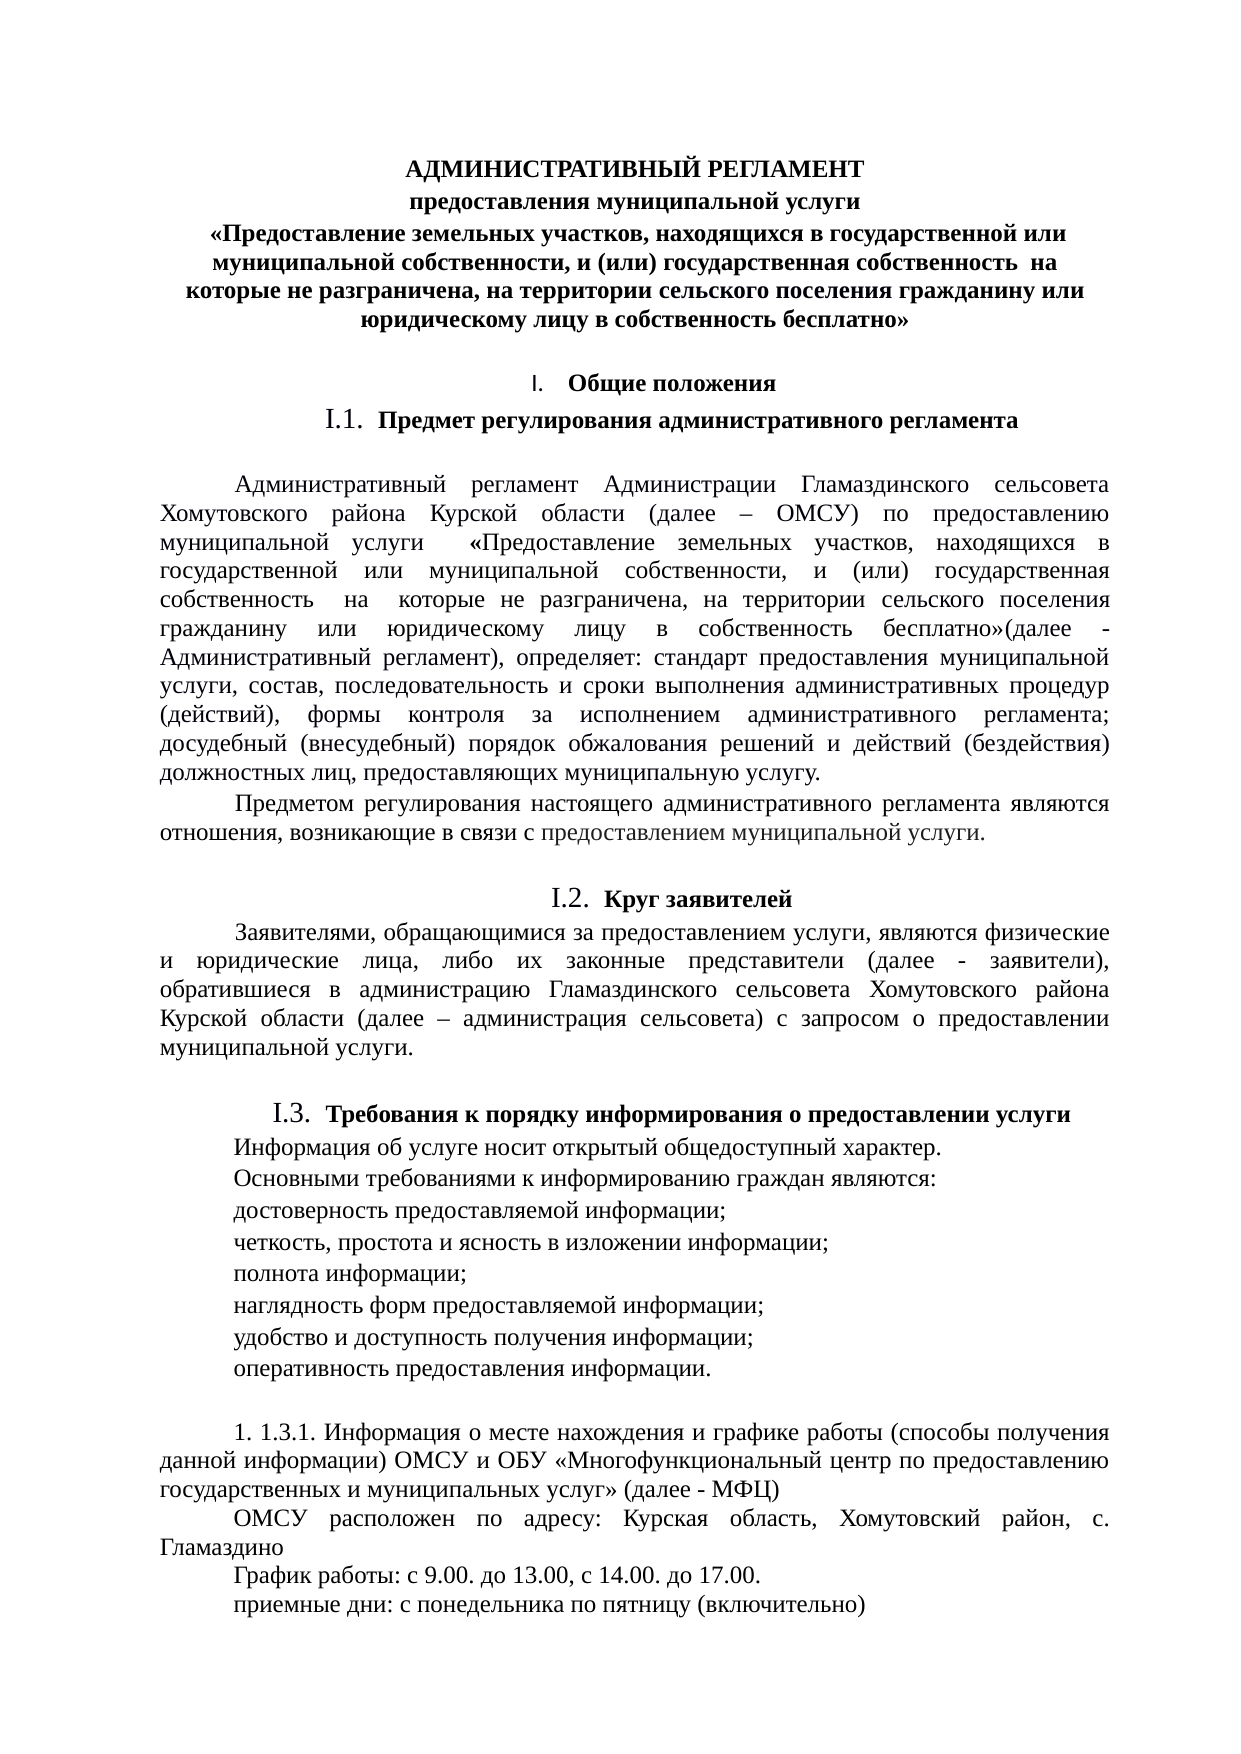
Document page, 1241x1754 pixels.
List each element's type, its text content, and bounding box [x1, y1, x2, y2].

text полнота информации; [159, 1258, 1110, 1287]
text оперативность предоставления информации. [159, 1353, 1110, 1382]
text Административный регламент Администрации Гламаздинского сельсовета Хомутовского района Курской области (далее – ОМСУ) по предоставлению муниципальной услуги «Предоставление земельных участков, находящихся в государственной или муниципальной собственности, и (или) государственная собственность на которые не разграничена, на территории сельского поселения гражданину или юридическому лицу в собственность бесплатно»(далее - Административный регламент), определяет: стандарт предоставления муниципальной услуги, состав, последовательность и сроки выполнения административных процедур (действий), формы контроля за исполнением административного регламента; досудебный (внесудебный) порядок обжалования решений и действий (бездействия) должностных лиц, предоставляющих муниципальную услугу. [159, 469, 1110, 785]
text Информация об услуге носит открытый общедоступный характер. [159, 1132, 1110, 1160]
text четкость, простота и ясность в изложении информации; [159, 1227, 1110, 1255]
text АДМИНИСТРАТИВНЫЙ РЕГЛАМЕНТ [159, 154, 1110, 183]
text предоставления муниципальной услуги [159, 186, 1110, 215]
text 1. 1.3.1. Информация о месте нахождения и графике работы (способы получения данной информации) ОМСУ и ОБУ «Многофункциональный центр по предоставлению государственных и муниципальных услуг» (далее - МФЦ) [159, 1417, 1110, 1503]
text приемные дни: с понедельника по пятницу (включительно) [159, 1589, 1110, 1618]
text Основными требованиями к информированию граждан являются: [159, 1163, 1110, 1192]
text Предметом регулирования настоящего административного регламента являются отношения, возникающие в связи с предоставлением муниципальной услуги. [159, 788, 1110, 846]
text достоверность предоставляемой информации; [159, 1195, 1110, 1224]
list Общие положения [197, 367, 1110, 398]
text «Предоставление земельных участков, находящихся в государственной или муниципальной собственности, и (или) государственная собственность на которые не разграничена, на территории сельского поселения гражданину или юридическому лицу в собственность бесплатно» [159, 218, 1110, 333]
text удобство и доступность получения информации; [159, 1322, 1110, 1350]
list Круг заявителей [233, 880, 1110, 914]
text Заявителями, обращающимися за предоставлением услуги, являются физические и юридические лица, либо их законные представители (далее - заявители), обратившиеся в администрацию Гламаздинского сельсовета Хомутовского района Курской области (далее – администрация сельсовета) с запросом о предоставлении муниципальной услуги. [159, 917, 1110, 1061]
list Предмет регулирования административного регламента [233, 401, 1110, 434]
text ОМСУ расположен по адресу: Курская область, Хомутовский район, с. Гламаздино [159, 1503, 1110, 1560]
text наглядность форм предоставляемой информации; [159, 1290, 1110, 1319]
text График работы: с 9.00. до 13.00, с 14.00. до 17.00. [159, 1560, 1110, 1589]
list Требования к порядку информирования о предоставлении услуги [233, 1095, 1110, 1129]
